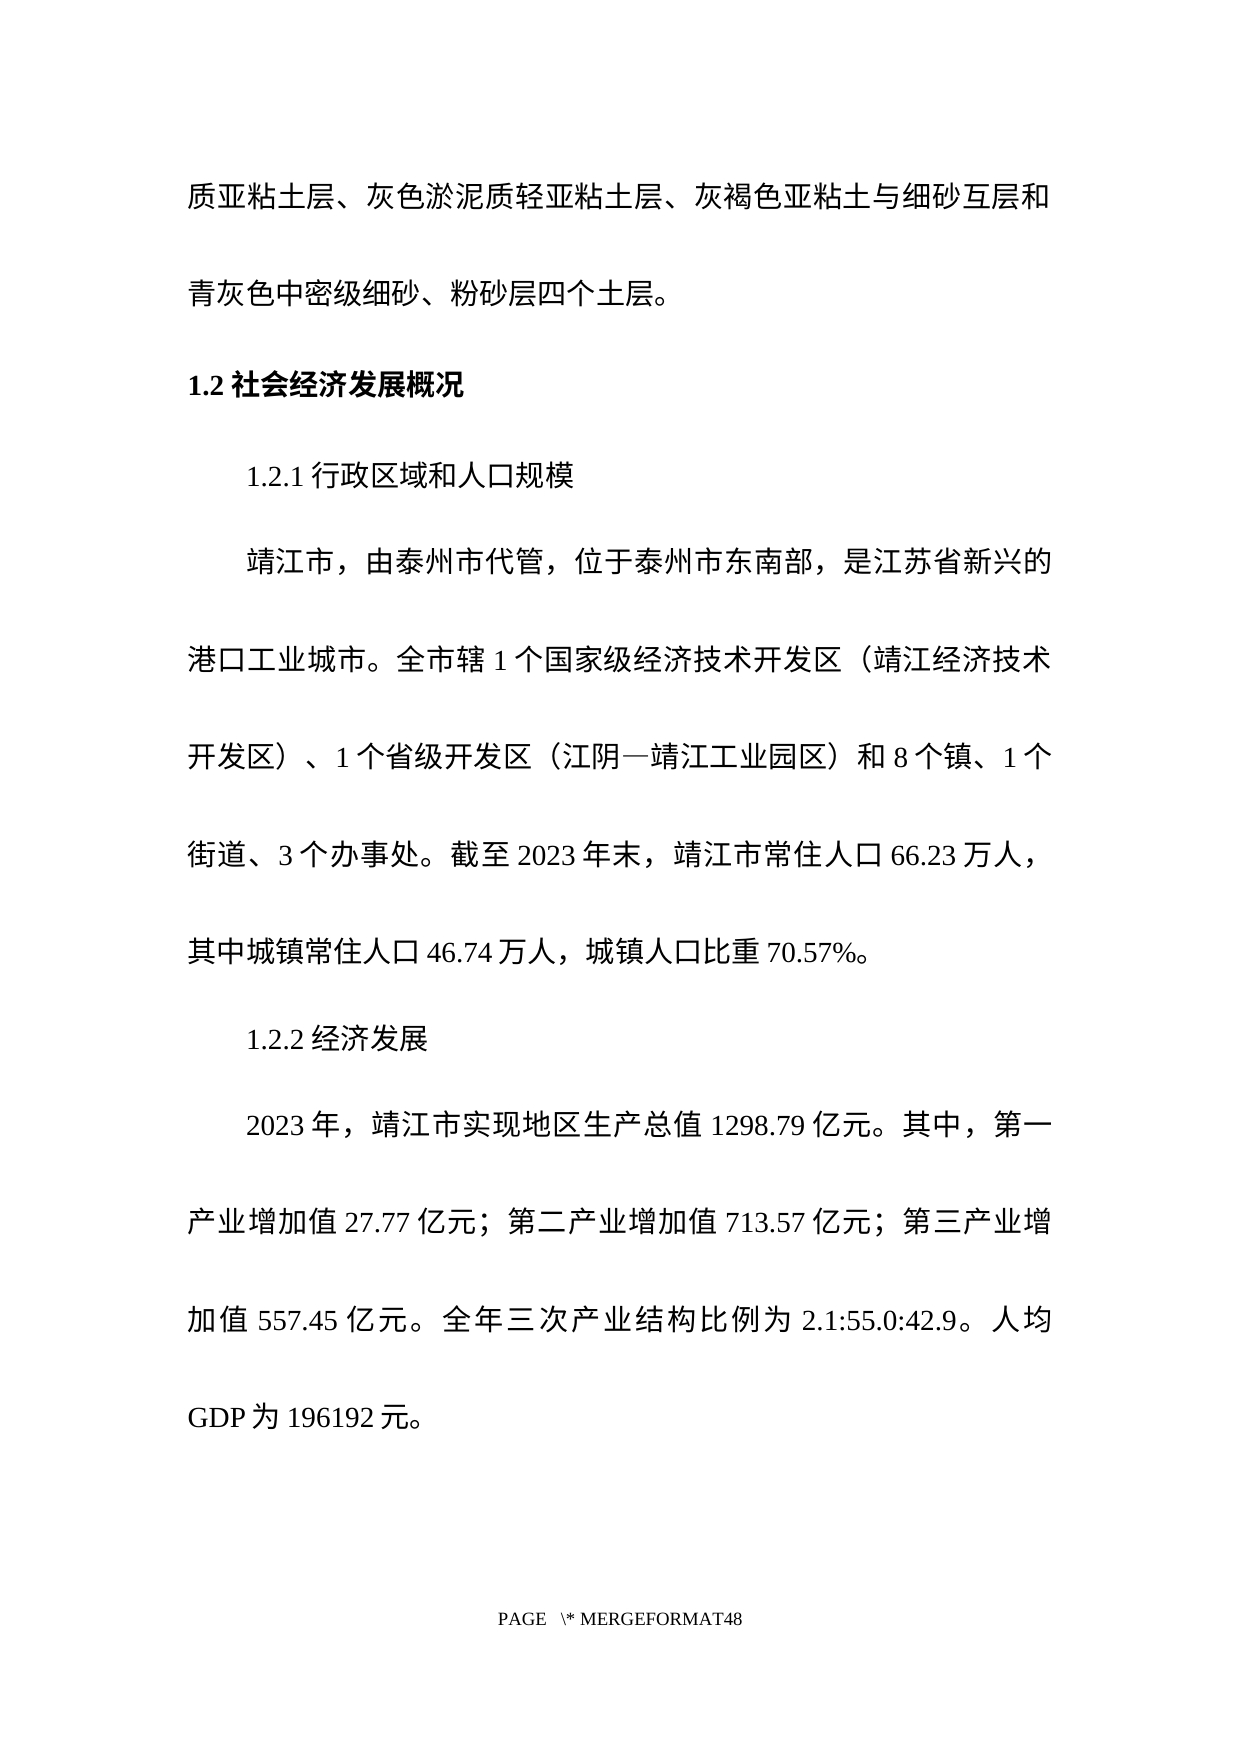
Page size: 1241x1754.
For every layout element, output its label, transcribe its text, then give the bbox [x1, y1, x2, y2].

list 靖江市，由泰州市代管，位于泰州市东南部，是江苏省新兴的港口工业城市。全市辖1个国家级经济技术开发区（靖江经济技术开发区）、1个省级开发区（江阴—靖江工业园区）和8个镇、1个街道、3个办事处。截至2023年末，靖江市常住人口66.23万人，其中城镇常住人口46.74万人，城镇人口比重70.57%。 [187, 528, 1053, 983]
text 1.2.2 经济发展 [187, 1004, 1053, 1069]
list 2023年，靖江市实现地区生产总值1298.79亿元。其中，第一产业增加值27.77亿元；第二产业增加值713.57亿元；第三产业增加值557.45亿元。全年三次产业结构比例为2.1:55.0:42.9。人均GDP为196192元。 [187, 1090, 1053, 1447]
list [187, 162, 1053, 324]
text 1.2.1 行政区域和人口规模 [187, 442, 1053, 507]
text 1.2 社会经济发展概况 [187, 362, 1053, 404]
